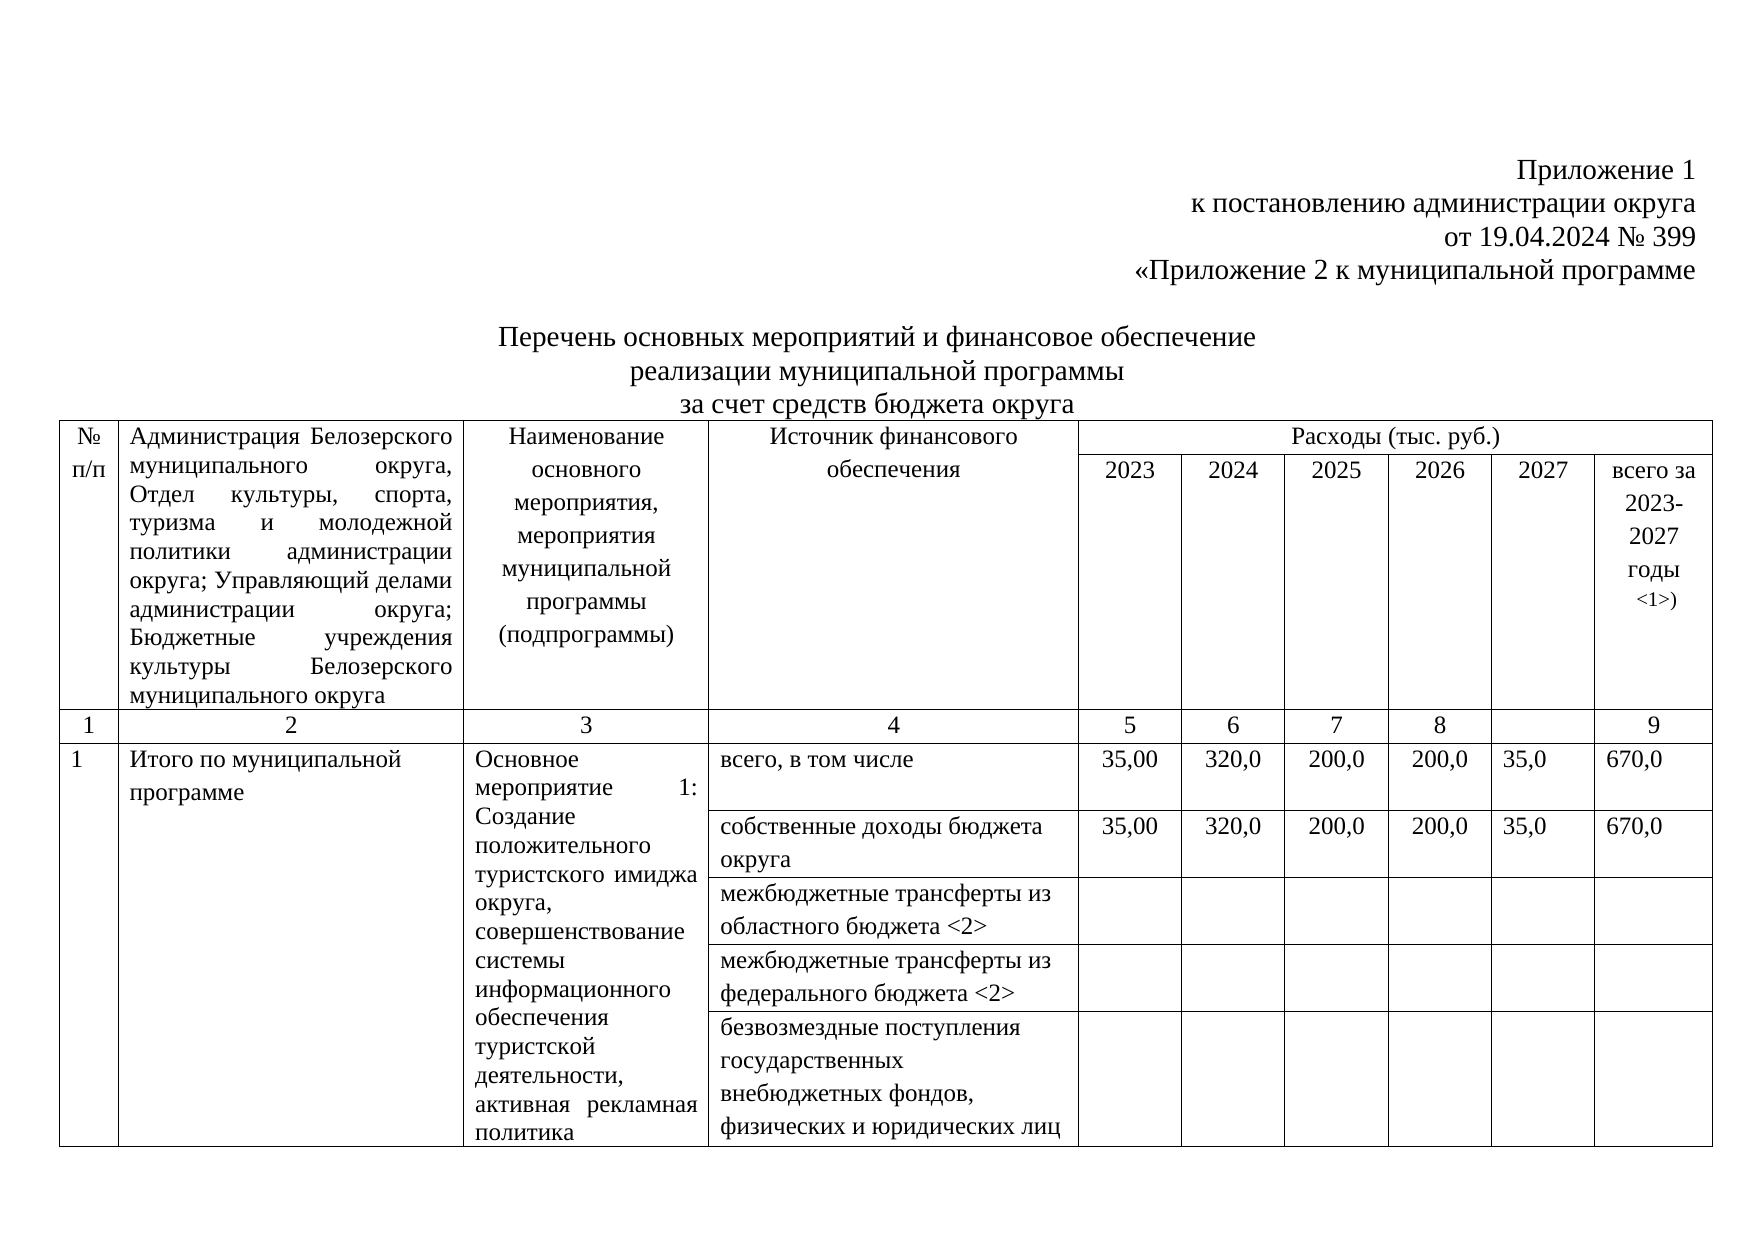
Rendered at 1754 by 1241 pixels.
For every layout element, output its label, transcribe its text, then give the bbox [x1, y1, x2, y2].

table_cell [1595, 1012, 1712, 1146]
table_cell 670,0 [1595, 744, 1712, 810]
table_cell 35,00 [1079, 744, 1181, 810]
table_cell [1079, 1012, 1181, 1146]
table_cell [709, 1012, 1078, 1146]
table_cell 2024 [1182, 455, 1284, 709]
table_header Источник финансового обеспечения [709, 421, 1078, 709]
table_cell 35,00 [1079, 811, 1181, 877]
table_cell [1492, 945, 1594, 1011]
table_cell 3 [464, 710, 708, 743]
table_cell 8 [1389, 710, 1491, 743]
table_cell 5 [1079, 710, 1181, 743]
table_cell Основное мероприятие 1: Создание положительного туристского имиджа округа, совершенствование системы информационного обеспечения туристской деятельности, активная рекламная политика [464, 744, 708, 1146]
table_cell 2026 [1389, 455, 1491, 709]
table_cell [1182, 945, 1284, 1011]
table_header № п/п [60, 421, 118, 709]
table_header Администрация Белозерского муниципального округа, Отдел культуры, спорта, туризма и молодежной политики администрации округа; Управляющий делами администрации округа; Бюджетные учреждения культуры Белозерского муниципального округа [119, 421, 463, 709]
table_cell 7 [1285, 710, 1388, 743]
table_cell 4 [709, 710, 1078, 743]
table_cell [1079, 878, 1181, 944]
table_cell [1595, 945, 1712, 1011]
table_cell межбюджетные трансферты из федерального бюджета <2> [709, 945, 1078, 1011]
table_cell 35,0 [1492, 744, 1594, 810]
table_cell [1182, 878, 1284, 944]
table_cell 670,0 [1595, 811, 1712, 877]
table_cell всего за 2023-2027 годы <1>) [1595, 455, 1712, 709]
text за счет средств бюджета округа [59, 387, 1695, 420]
table_cell 2027 [1492, 455, 1594, 709]
table_cell [1389, 878, 1491, 944]
table_cell 200,0 [1389, 811, 1491, 877]
text Перечень основных мероприятий и финансовое обеспечение [59, 319, 1695, 353]
table_cell 1 [60, 710, 118, 743]
table_cell 320,0 [1182, 744, 1284, 810]
table_cell собственные доходы бюджета округа [709, 811, 1078, 877]
table_cell Итого по муниципальной программе [119, 744, 463, 1146]
table_cell [1182, 1012, 1284, 1146]
table_cell 200,0 [1285, 744, 1388, 810]
text «Приложение 2 к муниципальной программе [59, 252, 1696, 286]
table_cell [1389, 1012, 1491, 1146]
table_cell [1492, 1012, 1594, 1146]
table_header Наименование основного мероприятия, мероприятия муниципальной программы (подпрограммы) [464, 421, 708, 709]
table_cell 200,0 [1285, 811, 1388, 877]
text Приложение 1 [59, 152, 1696, 185]
table_cell 2025 [1285, 455, 1388, 709]
text от 19.04.2024 № 399 [59, 219, 1696, 252]
table_cell [1285, 878, 1388, 944]
table_header Расходы (тыс. руб.) [1079, 421, 1712, 454]
table_cell 2 [119, 710, 463, 743]
table_cell 35,0 [1492, 811, 1594, 877]
table_cell [1492, 710, 1594, 743]
table_cell [1492, 878, 1594, 944]
table_cell 320,0 [1182, 811, 1284, 877]
table_cell [1285, 945, 1388, 1011]
text к постановлению администрации округа [59, 185, 1696, 219]
text реализации муниципальной программы [59, 353, 1695, 387]
table_cell [1079, 945, 1181, 1011]
table_cell всего, в том числе [709, 744, 1078, 810]
table_cell [1595, 878, 1712, 944]
table_cell 9 [1595, 710, 1712, 743]
table_cell [1389, 945, 1491, 1011]
table_cell 200,0 [1389, 744, 1491, 810]
table_cell межбюджетные трансферты из областного бюджета <2> [709, 878, 1078, 944]
table_cell 1 [60, 744, 118, 1146]
table_cell [1285, 1012, 1388, 1146]
table_cell 6 [1182, 710, 1284, 743]
table_cell 2023 [1079, 455, 1181, 709]
